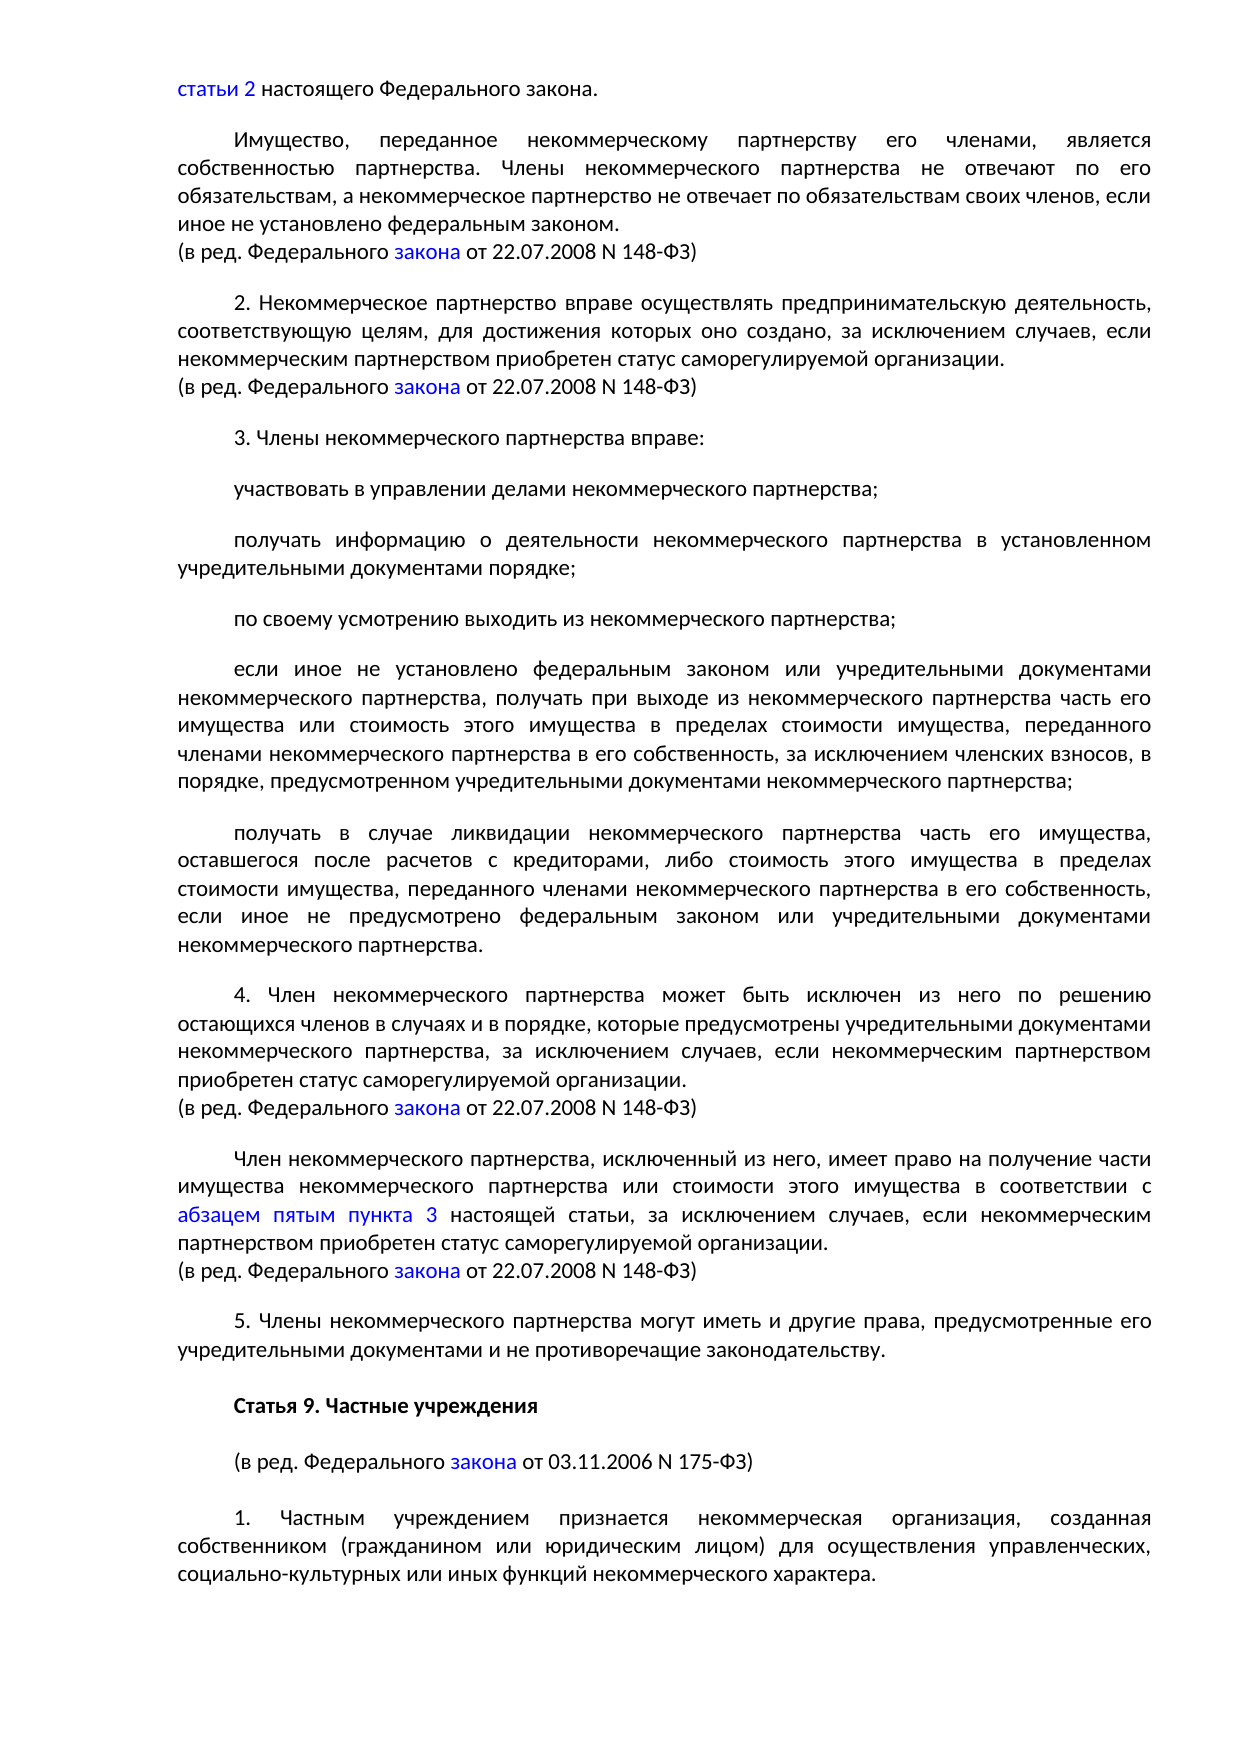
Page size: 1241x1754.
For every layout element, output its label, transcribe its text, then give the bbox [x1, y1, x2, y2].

text по своему усмотрению выходить из некоммерческого партнерства; [177, 604, 1152, 632]
text 3. Члены некоммерческого партнерства вправе: [177, 423, 1152, 451]
text Член некоммерческого партнерства, исключенный из него, имеет право на получение части имущества некоммерческого партнерства или стоимости этого имущества в соответствии с абзацем пятым пункта 3 настоящей статьи, за исключением случаев, если некоммерческим партнерством приобретен статус саморегулируемой организации. [177, 1144, 1152, 1256]
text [177, 74, 1152, 102]
text (в ред. Федерального закона от 22.07.2008 N 148-ФЗ) [177, 372, 1152, 400]
title Статья 9. Частные учреждения [177, 1391, 1152, 1419]
text (в ред. Федерального закона от 22.07.2008 N 148-ФЗ) [177, 1256, 1152, 1284]
text если иное не установлено федеральным законом или учредительными документами некоммерческого партнерства, получать при выходе из некоммерческого партнерства часть его имущества или стоимость этого имущества в пределах стоимости имущества, переданного членами некоммерческого партнерства в его собственность, за исключением членских взносов, в порядке, предусмотренном учредительными документами некоммерческого партнерства; [177, 654, 1152, 795]
text 2. Некоммерческое партнерство вправе осуществлять предпринимательскую деятельность, соответствующую целям, для достижения которых оно создано, за исключением случаев, если некоммерческим партнерством приобретен статус саморегулируемой организации. [177, 288, 1152, 372]
text 1. Частным учреждением признается некоммерческая организация, созданная собственником (гражданином или юридическим лицом) для осуществления управленческих, социально-культурных или иных функций некоммерческого характера. [177, 1503, 1152, 1587]
text 5. Члены некоммерческого партнерства могут иметь и другие права, предусмотренные его учредительными документами и не противоречащие законодательству. [177, 1307, 1152, 1363]
text (в ред. Федерального закона от 22.07.2008 N 148-ФЗ) [177, 1093, 1152, 1121]
text 4. Член некоммерческого партнерства может быть исключен из него по решению остающихся членов в случаях и в порядке, которые предусмотрены учредительными документами некоммерческого партнерства, за исключением случаев, если некоммерческим партнерством приобретен статус саморегулируемой организации. [177, 981, 1152, 1093]
text (в ред. Федерального закона от 22.07.2008 N 148-ФЗ) [177, 237, 1152, 265]
text участвовать в управлении делами некоммерческого партнерства; [177, 474, 1152, 502]
text получать информацию о деятельности некоммерческого партнерства в установленном учредительными документами порядке; [177, 525, 1152, 581]
text (в ред. Федерального закона от 03.11.2006 N 175-ФЗ) [177, 1447, 1152, 1475]
text Имущество, переданное некоммерческому партнерству его членами, является собственностью партнерства. Члены некоммерческого партнерства не отвечают по его обязательствам, а некоммерческое партнерство не отвечает по обязательствам своих членов, если иное не установлено федеральным законом. [177, 125, 1152, 237]
text получать в случае ликвидации некоммерческого партнерства часть его имущества, оставшегося после расчетов с кредиторами, либо стоимость этого имущества в пределах стоимости имущества, переданного членами некоммерческого партнерства в его собственность, если иное не предусмотрено федеральным законом или учредительными документами некоммерческого партнерства. [177, 818, 1152, 958]
